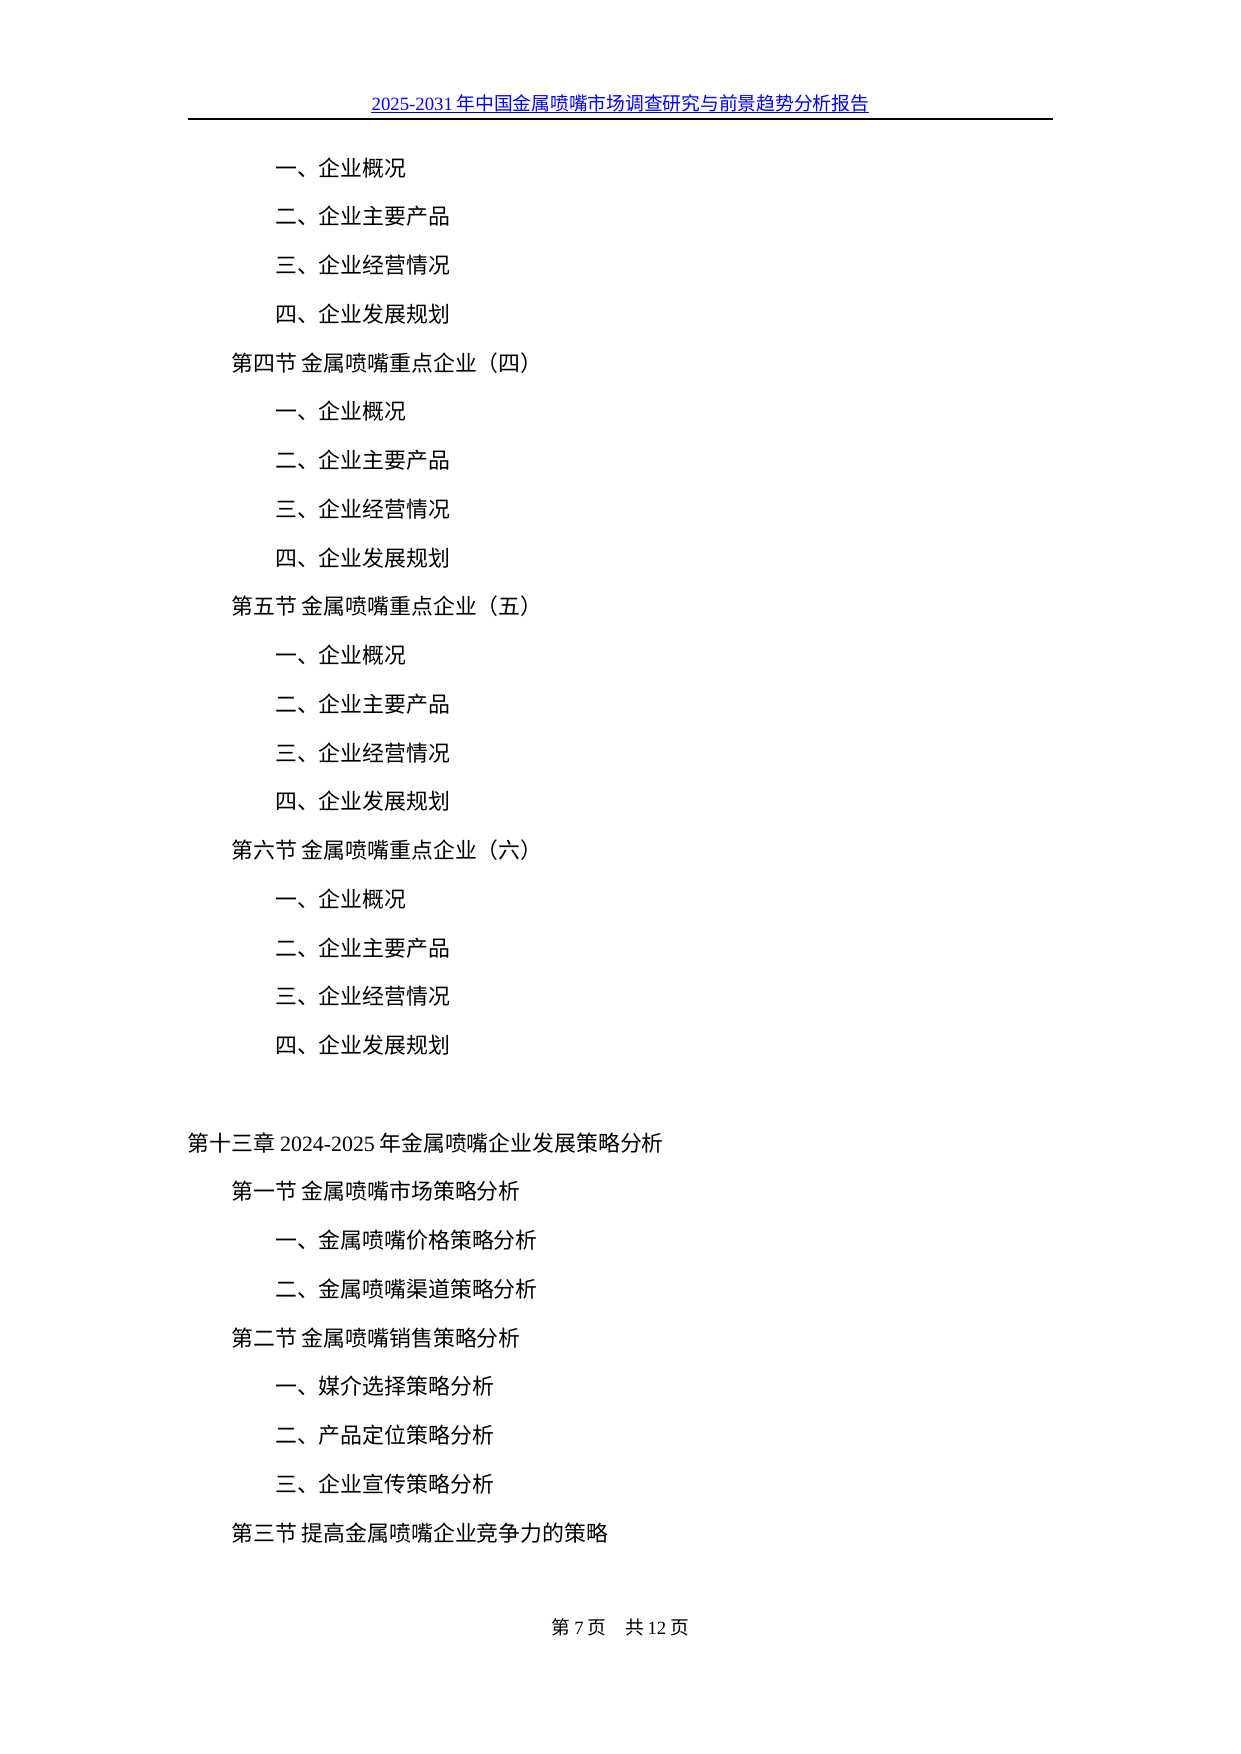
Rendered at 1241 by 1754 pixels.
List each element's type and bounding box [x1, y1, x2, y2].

text [187, 150, 1053, 1548]
